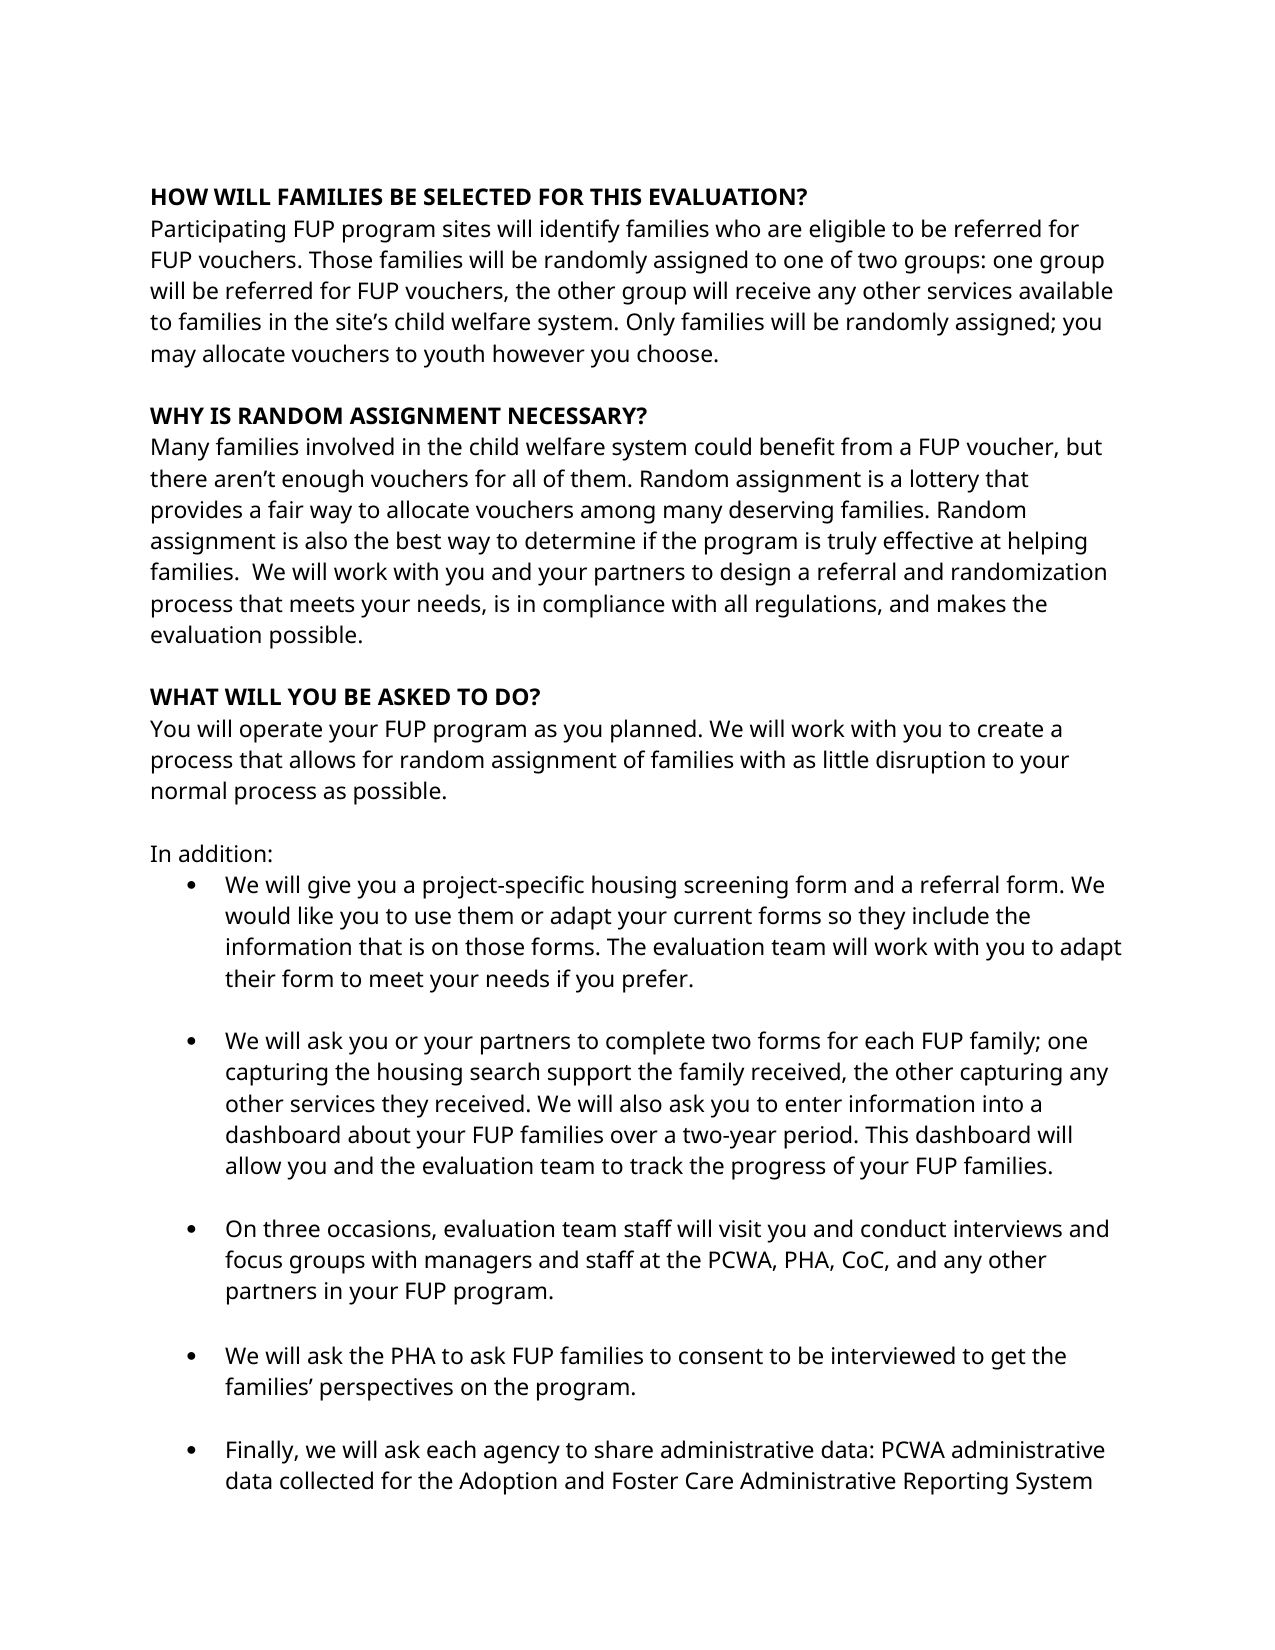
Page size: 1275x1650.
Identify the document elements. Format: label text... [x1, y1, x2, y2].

text Many families involved in the child welfare system could benefit from a FUP voucher, but there aren’t enough vouchers for all of them. Random assignment is a lottery that provides a fair way to allocate vouchers among many deserving families. Random assignment is also the best way to determine if the program is truly effective at helping families. We will work with you and your partners to design a referral and randomization process that meets your needs, is in compliance with all regulations, and makes the evaluation possible. [150, 431, 1125, 650]
text In addition: [150, 837, 1125, 869]
list We will ask the PHA to ask FUP families to consent to be interviewed to get the families’ perspectives on the program. [187, 1340, 1125, 1402]
text You will operate your FUP program as you planned. We will work with you to create a process that allows for random assignment of families with as little disruption to your normal process as possible. [150, 712, 1125, 806]
text how will families be selected for this evaluation? [150, 181, 1125, 212]
list We will ask you or your partners to complete two forms for each FUP family; one capturing the housing search support the family received, the other capturing any other services they received. We will also ask you to enter information into a dashboard about your FUP families over a two-year period. This dashboard will allow you and the evaluation team to track the progress of your FUP families. [187, 1025, 1125, 1181]
list On three occasions, evaluation team staff will visit you and conduct interviews and focus groups with managers and staff at the PCWA, PHA, CoC, and any other partners in your FUP program. [187, 1212, 1125, 1306]
text Why is random assignment necessary? [150, 400, 1125, 431]
text What will you be asked to do? [150, 681, 1125, 712]
text Participating FUP program sites will identify families who are eligible to be referred for FUP vouchers. Those families will be randomly assigned to one of two groups: one group will be referred for FUP vouchers, the other group will receive any other services available to families in the site’s child welfare system. Only families will be randomly assigned; you may allocate vouchers to youth however you choose. [150, 212, 1125, 369]
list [187, 1434, 1125, 1496]
list We will give you a project-specific housing screening form and a referral form. We would like you to use them or adapt your current forms so they include the information that is on those forms. The evaluation team will work with you to adapt their form to meet your needs if you prefer. [187, 869, 1125, 994]
